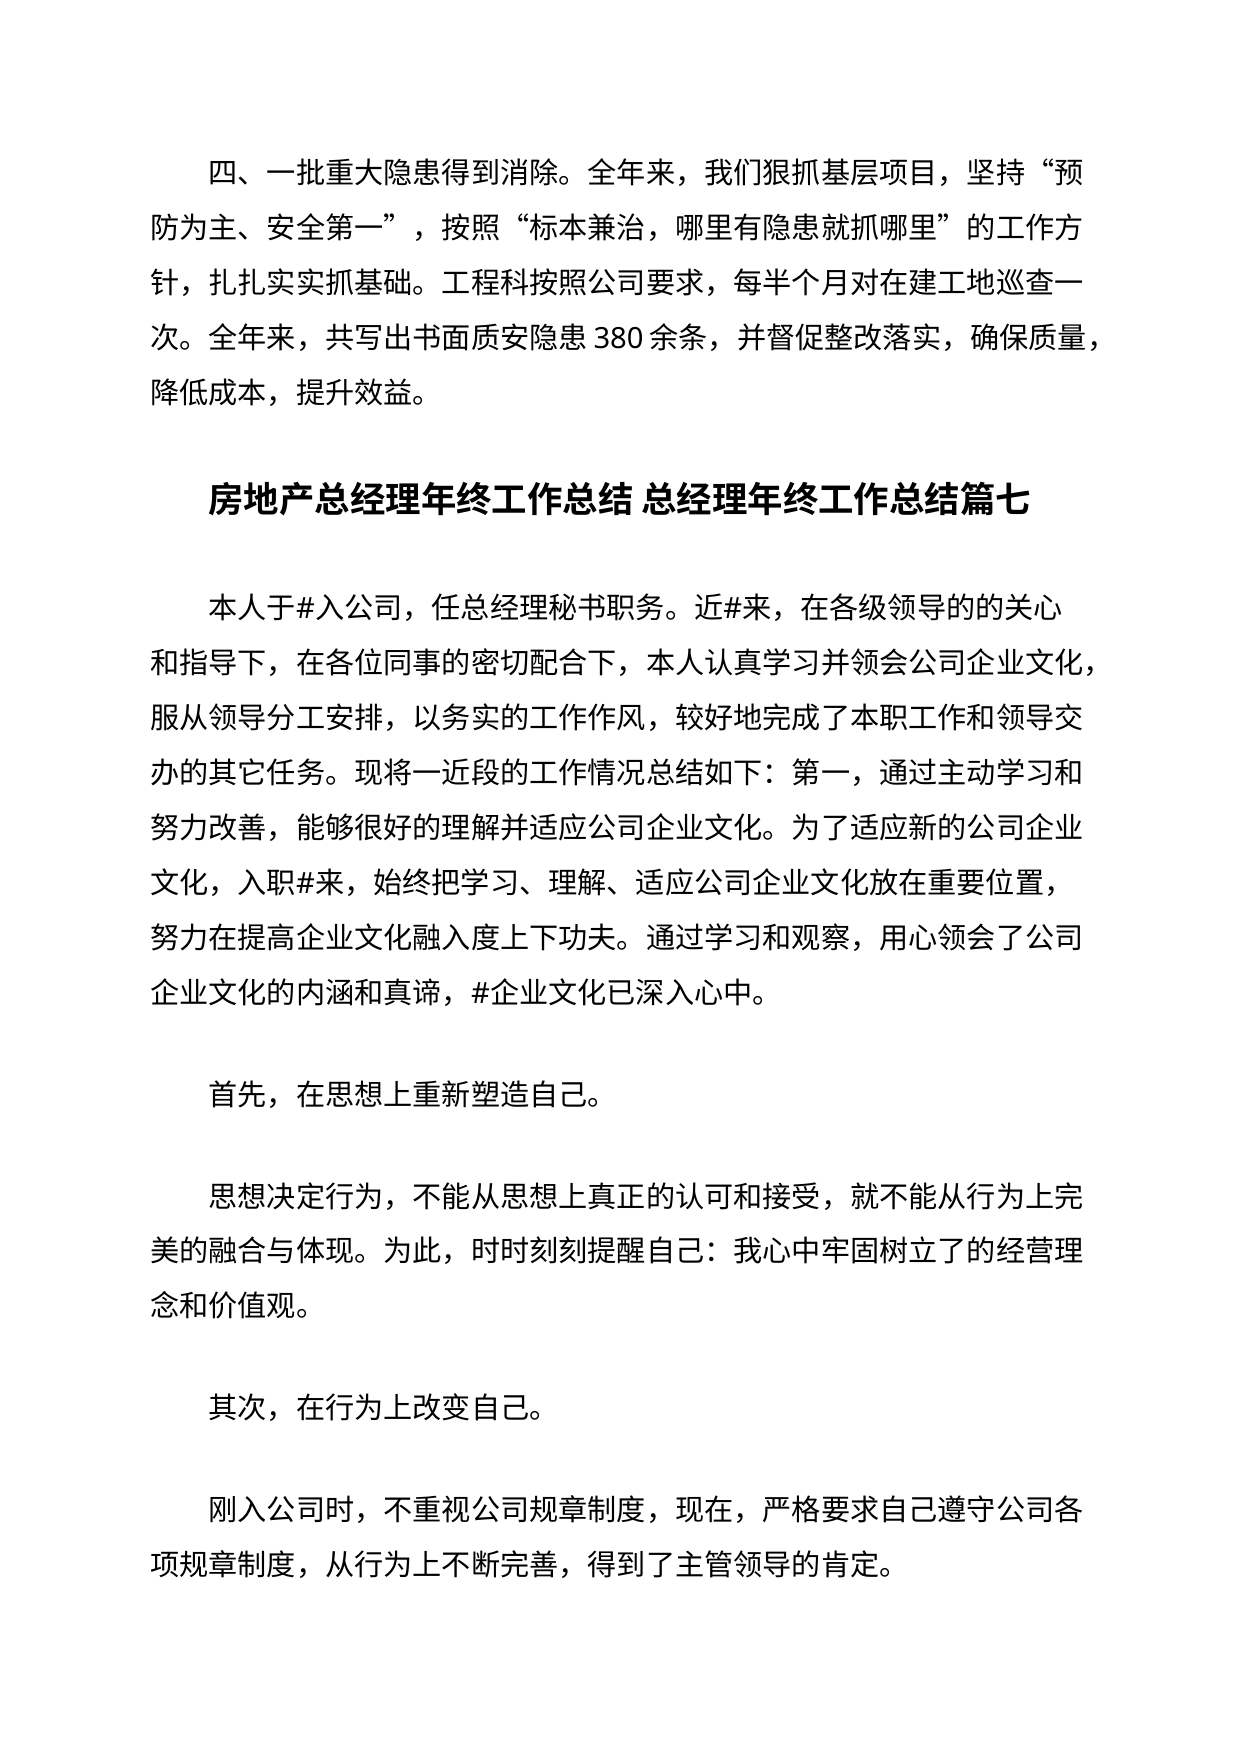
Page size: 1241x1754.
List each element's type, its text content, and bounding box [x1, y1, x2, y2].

text 刚入公司时，不重视公司规章制度，现在，严格要求自己遵守公司各项规章制度，从行为上不断完善，得到了主管领导的肯定。 [150, 1486, 1090, 1584]
text 房地产总经理年终工作总结 总经理年终工作总结篇七 [150, 471, 1090, 523]
text 思想决定行为，不能从思想上真正的认可和接受，就不能从行为上完美的融合与体现。为此，时时刻刻提醒自己：我心中牢固树立了的经营理念和价值观。 [150, 1173, 1090, 1325]
text 其次，在行为上改变自己。 [150, 1385, 1090, 1427]
text 首先，在思想上重新塑造自己。 [150, 1071, 1090, 1114]
text 四、一批重大隐患得到消除。全年来，我们狠抓基层项目，坚持“预防为主、安全第一”，按照“标本兼治，哪里有隐患就抓哪里”的工作方针，扎扎实实抓基础。工程科按照公司要求，每半个月对在建工地巡查一次。全年来，共写出书面质安隐患380余条，并督促整改落实，确保质量，降低成本，提升效益。 [150, 150, 1090, 412]
text 本人于#入公司，任总经理秘书职务。近#来，在各级领导的的关心和指导下，在各位同事的密切配合下，本人认真学习并领会公司企业文化，服从领导分工安排，以务实的工作作风，较好地完成了本职工作和领导交办的其它任务。现将一近段的工作情况总结如下：第一，通过主动学习和努力改善，能够很好的理解并适应公司企业文化。为了适应新的公司企业文化，入职#来，始终把学习、理解、适应公司企业文化放在重要位置，努力在提高企业文化融入度上下功夫。通过学习和观察，用心领会了公司企业文化的内涵和真谛，#企业文化已深入心中。 [150, 585, 1090, 1012]
